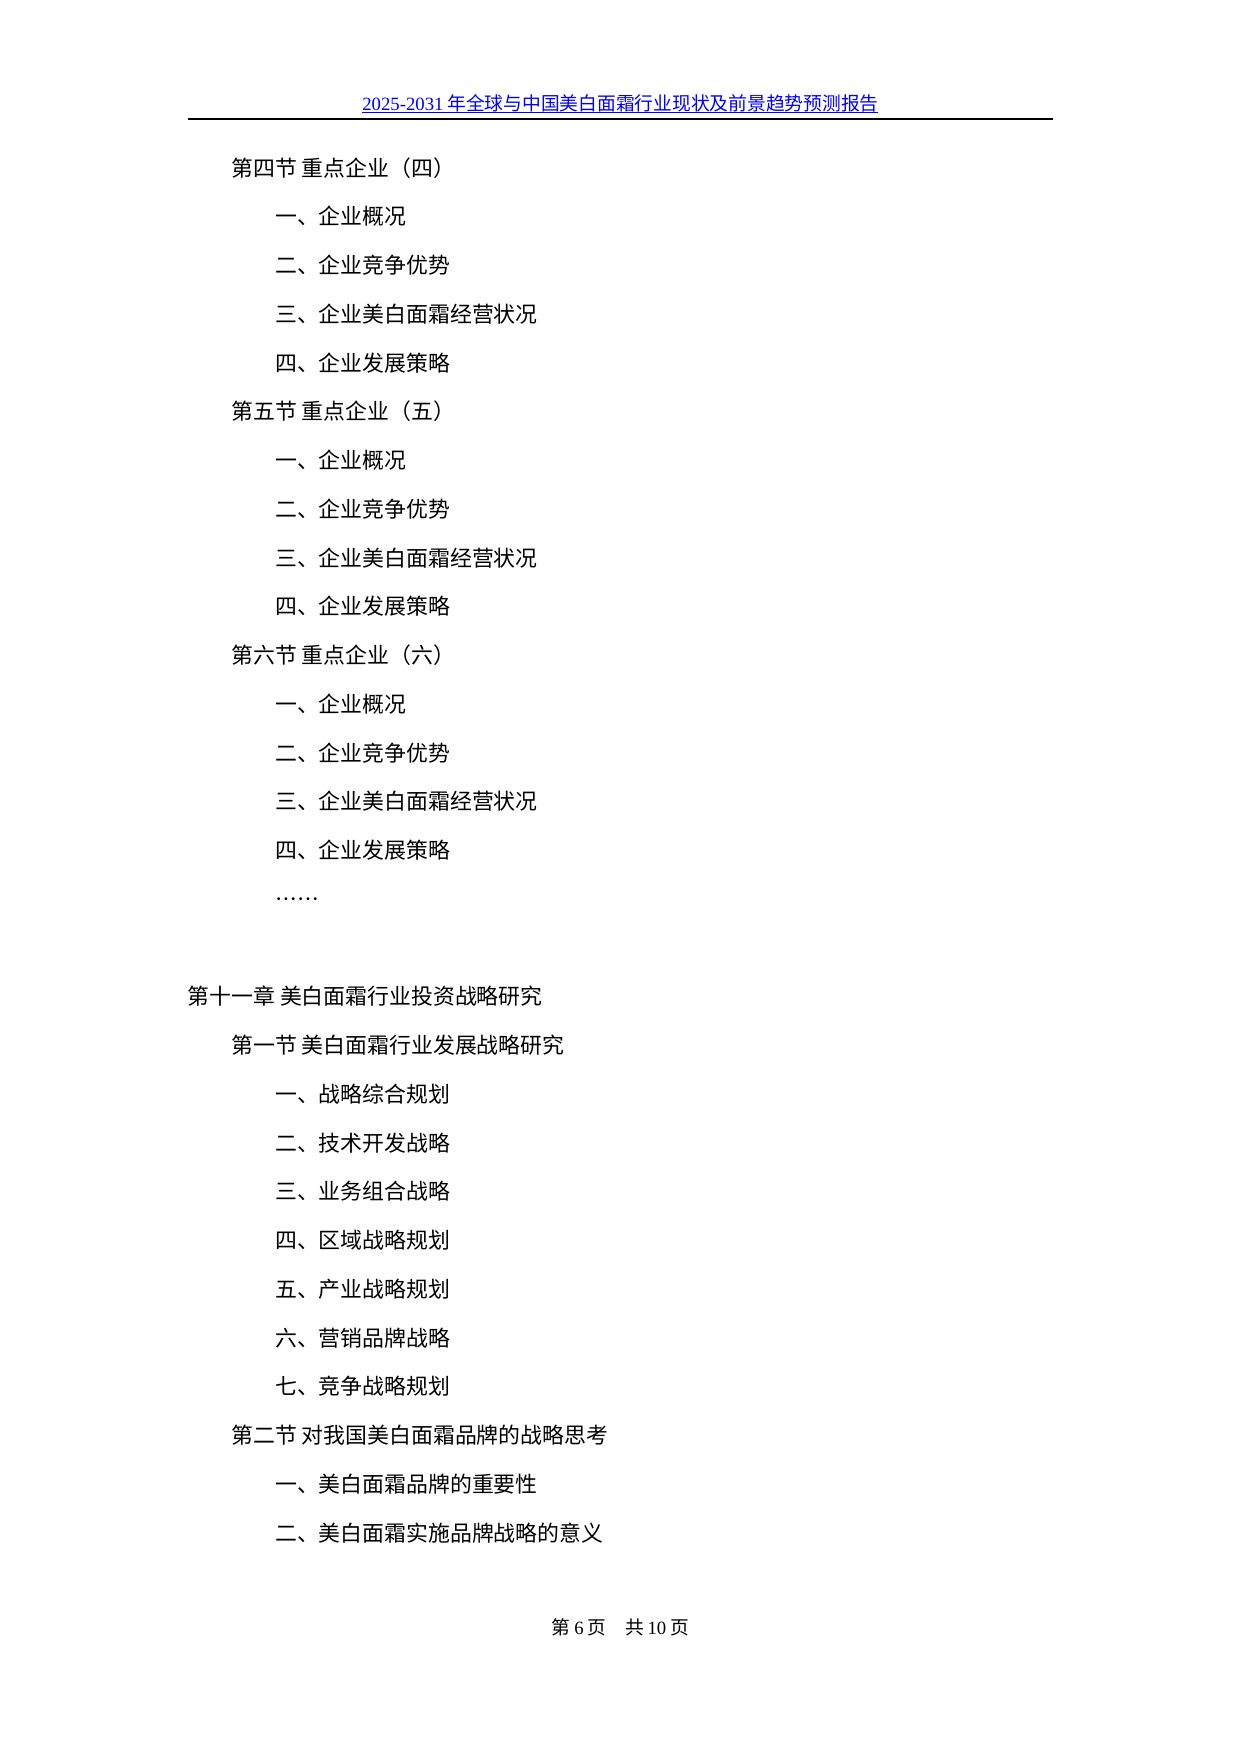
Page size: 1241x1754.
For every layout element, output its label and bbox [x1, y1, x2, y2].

text [187, 150, 1053, 1548]
